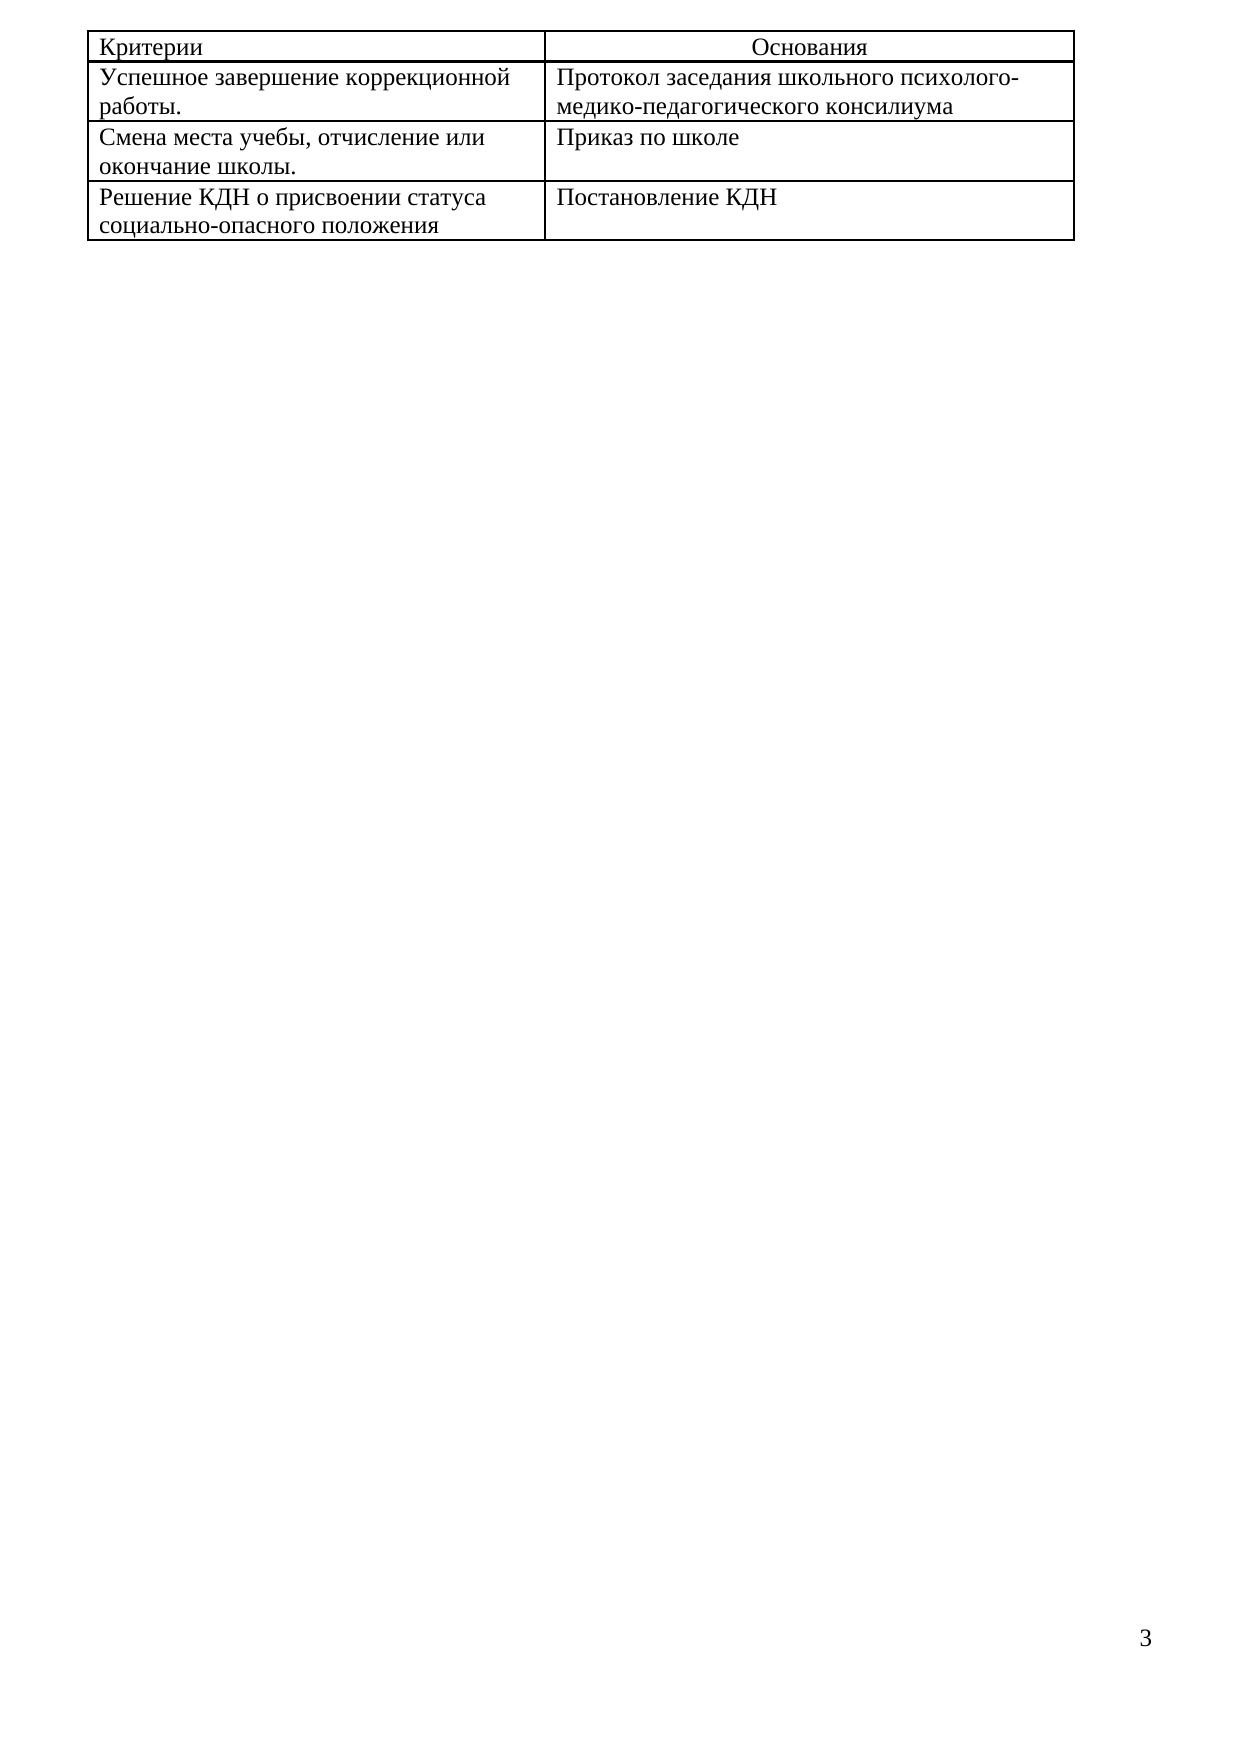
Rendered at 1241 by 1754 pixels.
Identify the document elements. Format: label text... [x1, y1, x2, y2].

table_cell Приказ по школе [546, 122, 1073, 179]
table_cell Успешное завершение коррекционной работы. [89, 63, 544, 120]
table_cell Решение КДН о присвоении статуса социально-опасного положения [89, 182, 544, 239]
table_header Основания [546, 32, 1073, 60]
table_cell Смена места учебы, отчисление или окончание школы. [89, 122, 544, 179]
table_cell Протокол заседания школьного психолого-медико-педагогического консилиума [546, 63, 1073, 120]
table_header Критерии [89, 32, 544, 60]
table_cell Постановление КДН [546, 182, 1073, 239]
